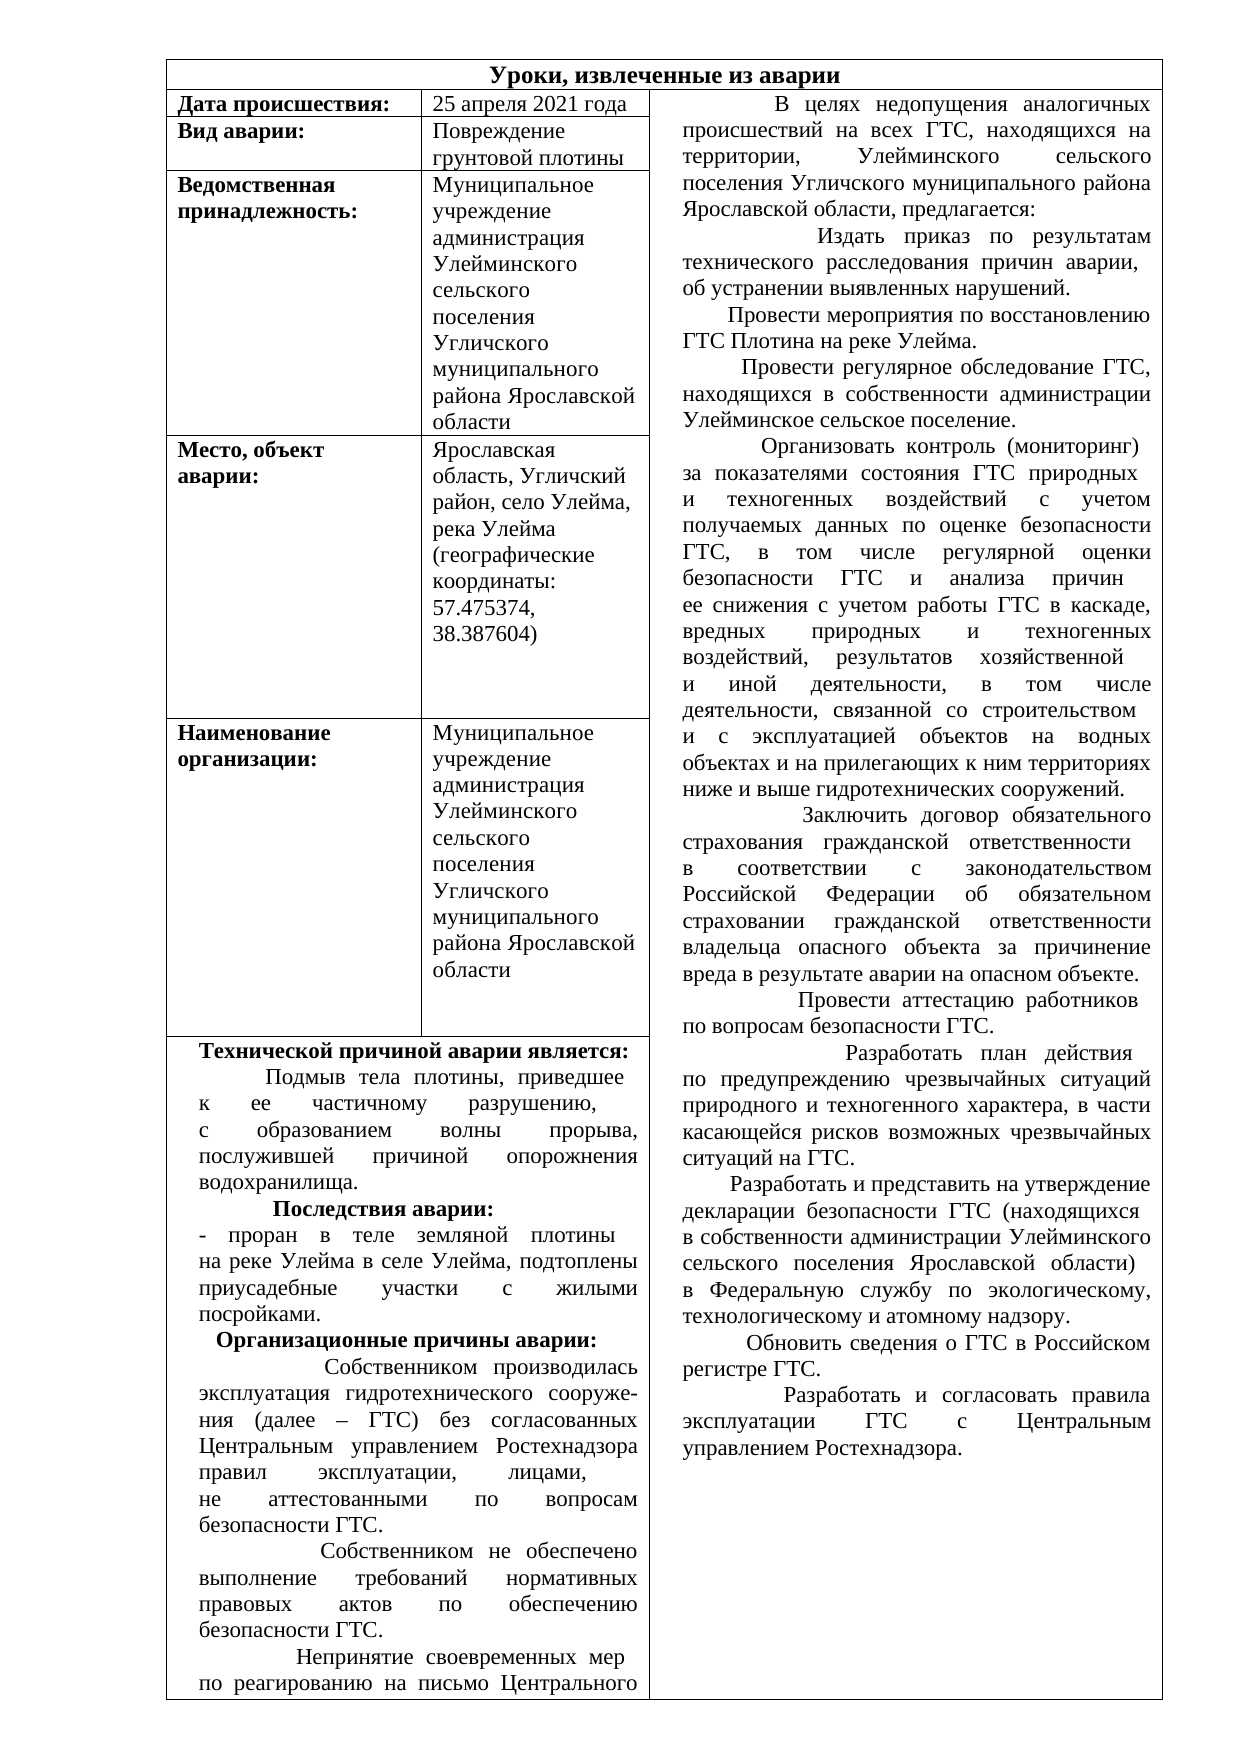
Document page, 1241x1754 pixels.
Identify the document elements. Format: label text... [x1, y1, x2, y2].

table_cell Ярославская область, Угличский район, село Улейма, река Улейма (географические координаты: 57.475374, 38.387604) [422, 436, 649, 717]
table_cell Место, объект аварии: [167, 436, 421, 717]
table_cell Вид аварии: [167, 117, 421, 170]
table_cell В целях недопущения аналогичных происшествий на всех ГТС, находящихся на территории, Улейминского сельского поселения Угличского муниципального района Ярославской области, предлагается: Издать приказ по результатам технического расследования причин аварии, об устранении выявленных нарушений. Провести мероприятия по восстановлению ГТС Плотина на реке Улейма. Провести регулярное обследование ГТС, находящихся в собственности администрации Улейминское сельское поселение. Организовать контроль (мониторинг) за показателями состояния ГТС природных и техногенных воздействий с учетом получаемых данных по оценке безопасности ГТС, в том числе регулярной оценки безопасности ГТС и анализа причин ее снижения с учетом работы ГТС в каскаде, вредных природных и техногенных воздействий, результатов хозяйственной и иной деятельности, в том числе деятельности, связанной со строительством и с эксплуатацией объектов на водных объектах и на прилегающих к ним территориях ниже и выше гидротехнических сооружений. Заключить договор обязательного страхования гражданской ответственности в соответствии с законодательством Российской Федерации об обязательном страховании гражданской ответственности владельца опасного объекта за причинение вреда в результате аварии на опасном объекте. Провести аттестацию работников по вопросам безопасности ГТС. Разработать план действия по предупреждению чрезвычайных ситуаций природного и техногенного характера, в части касающейся рисков возможных чрезвычайных ситуаций на ГТС. Разработать и представить на утверждение декларации безопасности ГТС (находящихся в собственности администрации Улейминского сельского поселения Ярославской области) в Федеральную службу по экологическому, технологическому и атомному надзору. Обновить сведения о ГТС в Российском регистре ГТС. Разработать и согласовать правила эксплуатации ГТС с Центральным управлением Ростехнадзора. Фото № 1. Место прорыва дамбы. [650, 90, 1162, 1699]
table_cell Муниципальное учреждение администрация Улейминского сельского поселения Угличского муниципального района Ярославской области [422, 719, 649, 1036]
table_cell Повреждение грунтовой плотины [422, 117, 649, 170]
table_cell Дата происшествия: [167, 90, 421, 116]
table_cell Ведомственная принадлежность: [167, 171, 421, 434]
table_cell Наименование организации: [167, 719, 421, 1036]
table_cell Муниципальное учреждение администрация Улейминского сельского поселения Угличского муниципального района Ярославской области [422, 171, 649, 434]
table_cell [167, 1037, 649, 1699]
table_header Уроки, извлеченные из аварии [167, 60, 1162, 89]
table_cell 25 апреля 2021 года [422, 90, 649, 116]
